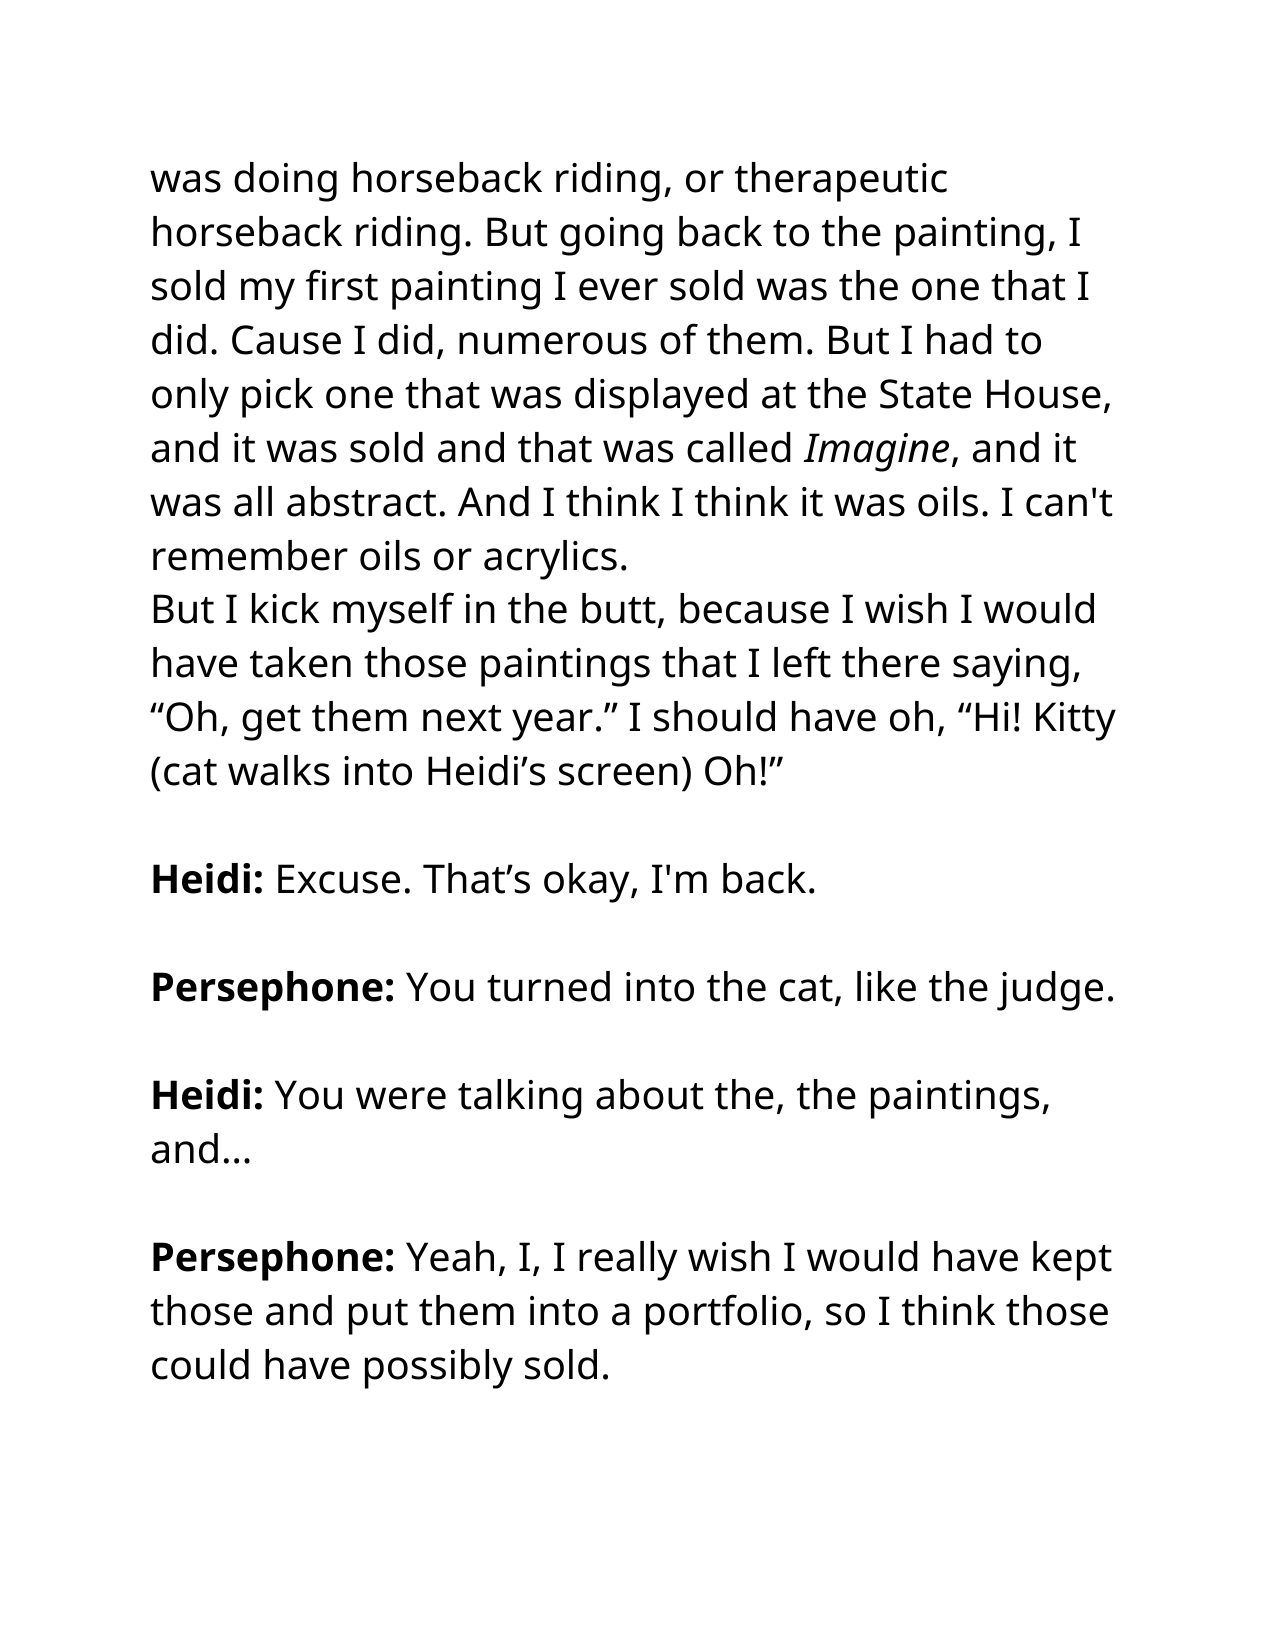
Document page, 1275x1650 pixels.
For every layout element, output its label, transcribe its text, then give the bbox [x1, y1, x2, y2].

text But I kick myself in the butt, because I wish I would have taken those paintings that I left there saying, “Oh, get them next year.” I should have oh, “Hi! Kitty (cat walks into Heidi’s screen) Oh!” [150, 582, 1125, 797]
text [150, 150, 1125, 582]
text Persephone: You turned into the cat, like the judge. [150, 959, 1125, 1013]
text Persephone: Yeah, I, I really wish I would have kept those and put them into a portfolio, so I think those could have possibly sold. [150, 1229, 1125, 1391]
text Heidi: You were talking about the, the paintings, and… [150, 1067, 1125, 1175]
text Heidi: Excuse. That’s okay, I'm back. [150, 851, 1125, 905]
